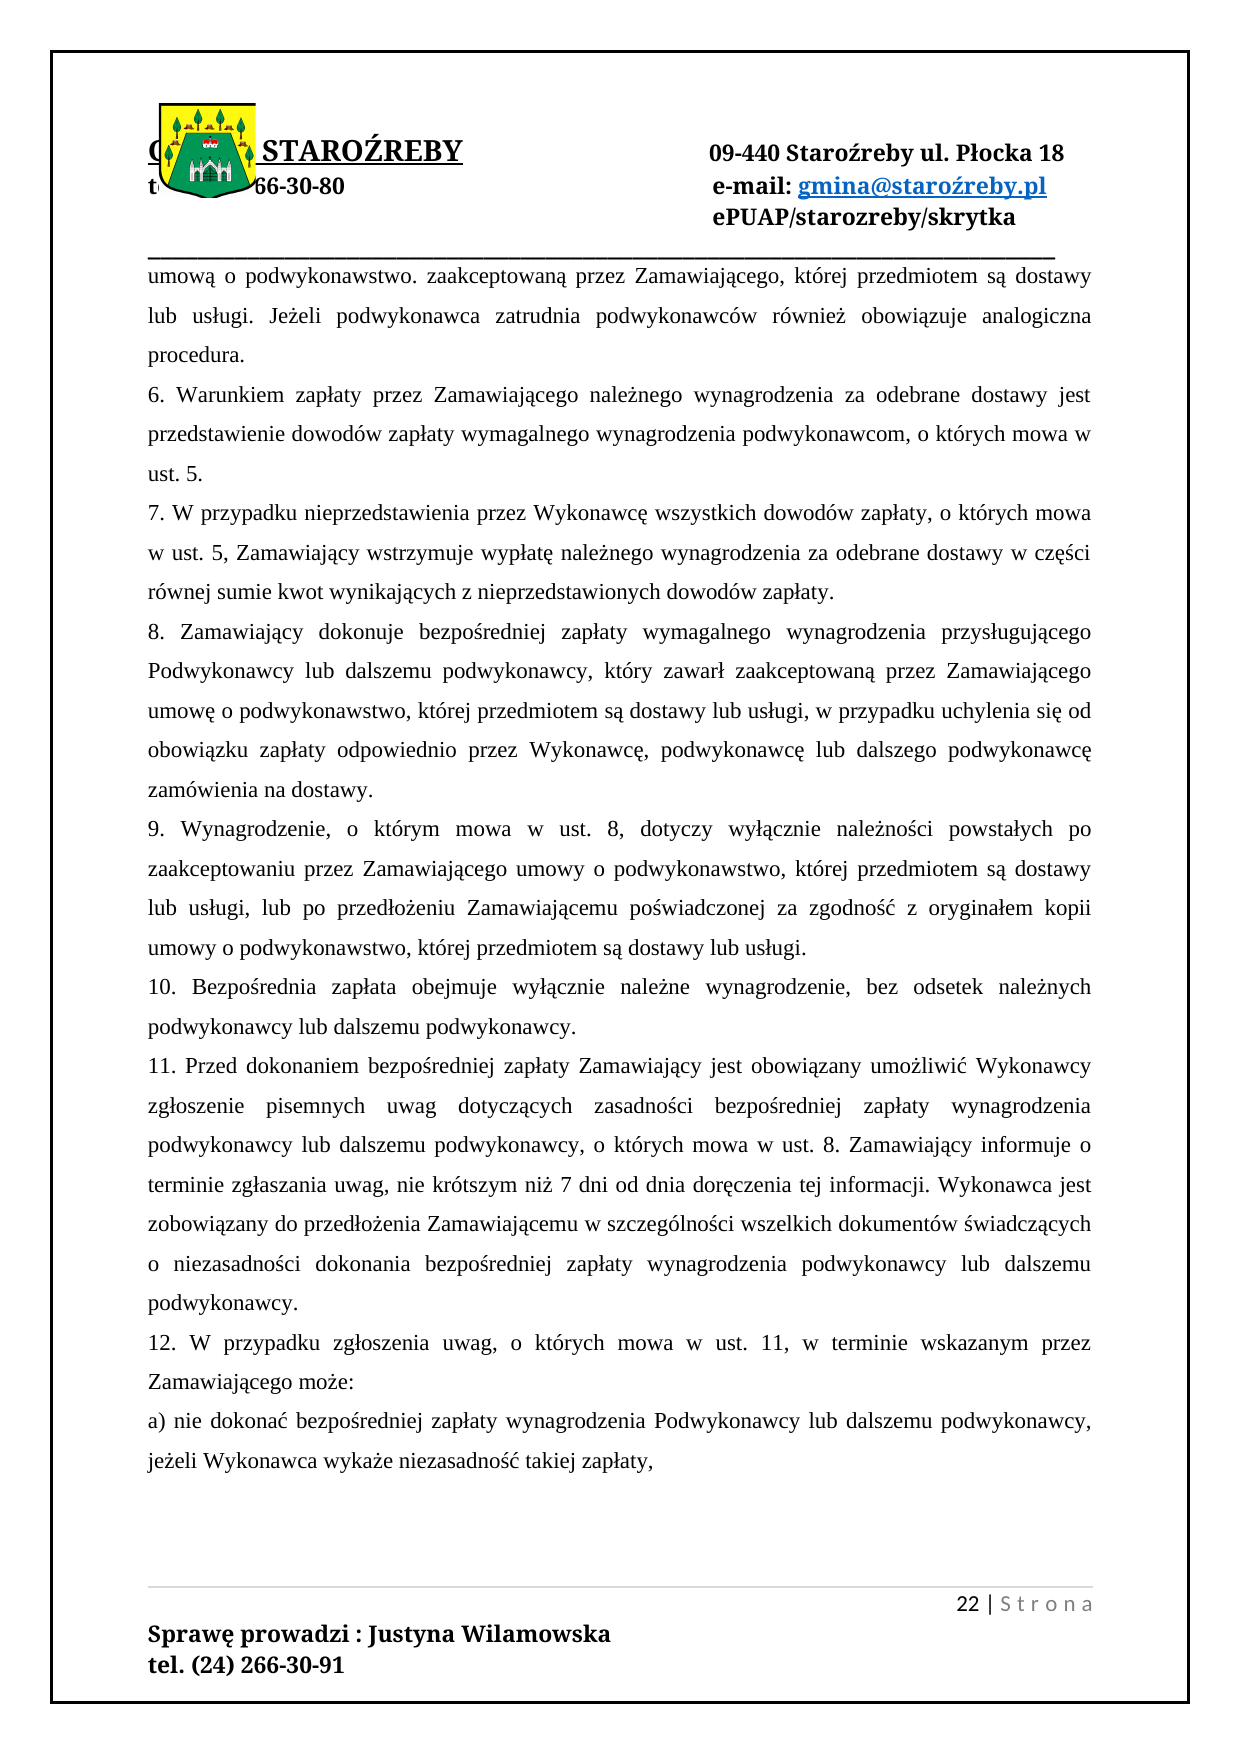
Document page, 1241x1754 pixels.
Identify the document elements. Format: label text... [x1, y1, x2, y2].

text a) nie dokonać bezpośredniej zapłaty wynagrodzenia Podwykonawcy lub dalszemu podwykonawcy, jeżeli Wykonawca wykaże niezasadność takiej zapłaty, [148, 1407, 1093, 1473]
text 6. Warunkiem zapłaty przez Zamawiającego należnego wynagrodzenia za odebrane dostawy jest przedstawienie dowodów zapłaty wymagalnego wynagrodzenia podwykonawcom, o których mowa w ust. 5. [148, 381, 1093, 486]
text 10. Bezpośrednia zapłata obejmuje wyłącznie należne wynagrodzenie, bez odsetek należnych podwykonawcy lub dalszemu podwykonawcy. [148, 973, 1093, 1039]
text 7. W przypadku nieprzedstawienia przez Wykonawcę wszystkich dowodów zapłaty, o których mowa w ust. 5, Zamawiający wstrzymuje wypłatę należnego wynagrodzenia za odebrane dostawy w części równej sumie kwot wynikających z nieprzedstawionych dowodów zapłaty. [148, 499, 1093, 605]
picture [158, 103, 256, 198]
text 11. Przed dokonaniem bezpośredniej zapłaty Zamawiający jest obowiązany umożliwić Wykonawcy zgłoszenie pisemnych uwag dotyczących zasadności bezpośredniej zapłaty wynagrodzenia podwykonawcy lub dalszemu podwykonawcy, o których mowa w ust. 8. Zamawiający informuje o terminie zgłaszania uwag, nie krótszym niż 7 dni od dnia doręczenia tej informacji. Wykonawca jest zobowiązany do przedłożenia Zamawiającemu w szczególności wszelkich dokumentów świadczących o niezasadności dokonania bezpośredniej zapłaty wynagrodzenia podwykonawcy lub dalszemu podwykonawcy. [148, 1052, 1093, 1315]
text 9. Wynagrodzenie, o którym mowa w ust. 8, dotyczy wyłącznie należności powstałych po zaakceptowaniu przez Zamawiającego umowy o podwykonawstwo, której przedmiotem są dostawy lub usługi, lub po przedłożeniu Zamawiającemu poświadczonej za zgodność z oryginałem kopii umowy o podwykonawstwo, której przedmiotem są dostawy lub usługi. [148, 815, 1093, 960]
text 12. W przypadku zgłoszenia uwag, o których mowa w ust. 11, w terminie wskazanym przez Zamawiającego może: [148, 1328, 1093, 1394]
text 8. Zamawiający dokonuje bezpośredniej zapłaty wymagalnego wynagrodzenia przysługującego Podwykonawcy lub dalszemu podwykonawcy, który zawarł zaakceptowaną przez Zamawiającego umowę o podwykonawstwo, której przedmiotem są dostawy lub usługi, w przypadku uchylenia się od obowiązku zapłaty odpowiednio przez Wykonawcę, podwykonawcę lub dalszego podwykonawcę zamówienia na dostawy. [148, 618, 1093, 802]
